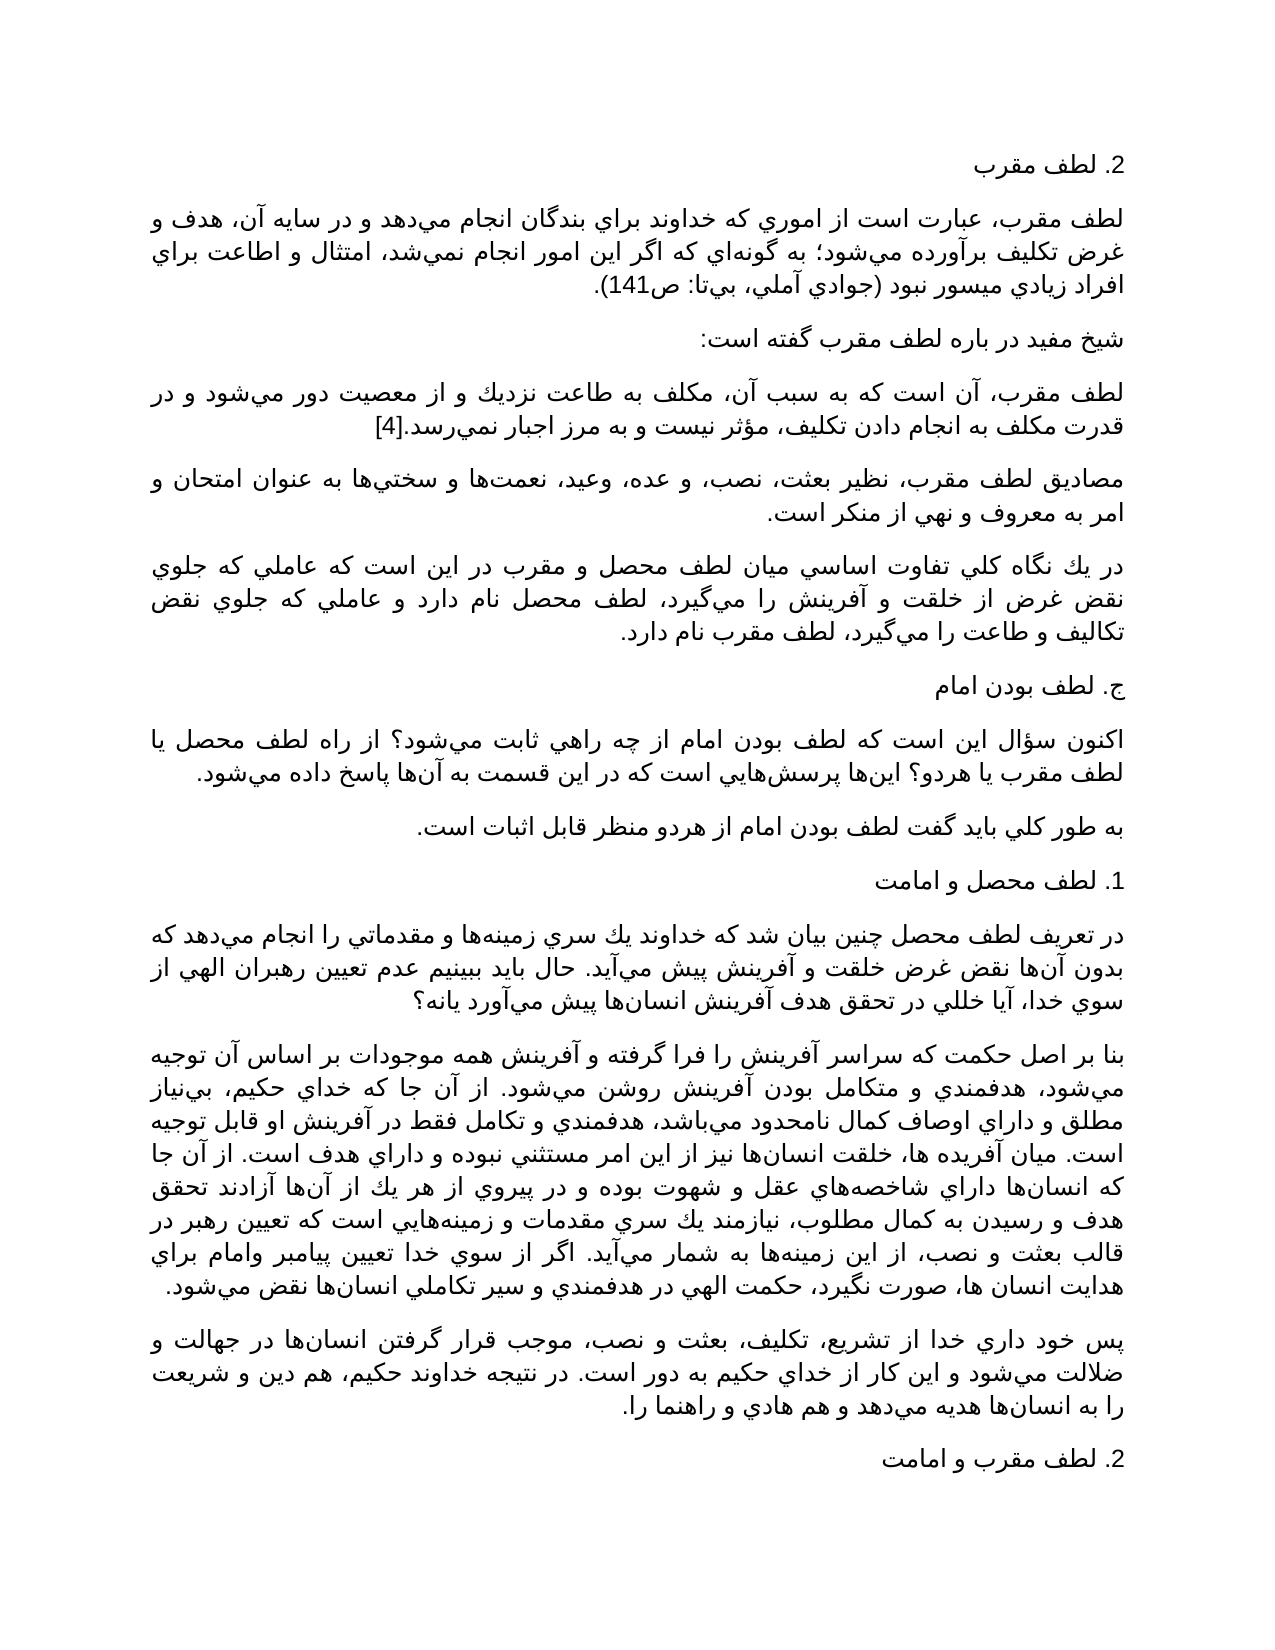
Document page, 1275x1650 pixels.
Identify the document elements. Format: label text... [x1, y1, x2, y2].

text در تعريف لطف محصل چنين بيان شد كه خداوند يك سري زمينه‌ها و مقدماتي را انجام مي‌دهد كه بدون آن‌ها نقض غرض خلقت و آفرينش پيش مي‌آيد. حال بايد ببينيم عدم تعيين رهبران الهي از سوي خدا، آيا خللي در تحقق هدف آفرينش انسان‌ها پيش مي‌آورد يانه؟ [150, 920, 1125, 1014]
text بنا بر اصل حكمت كه سراسر ‎آفرينش را فرا گرفته و آفرينش همه موجودات بر اساس آن توجيه مي‌شود، هدفمندي و متكامل بودن آ‎فرينش روشن مي‌شود. از آن جا كه خداي حكيم، بي‌نياز مطلق و داراي اوصاف كمال نامحدود مي‌باشد، هدفمندي و تكامل فقط در آفرينش او قابل توجيه است. ميان آفريده ها، خلقت انسان‌ها نيز از اين امر مستثني نبوده و داراي هدف است. از آن جا كه انسان‌ها داراي شاخصه‌هاي عقل و شهوت بوده و در پيروي از هر يك از آن‌ها آزادند تحقق هدف و رسيدن به كمال مطلوب، نيازمند يك سري مقدمات و زمينه‌هايي است كه تعيين رهبر در قالب بعثت و نصب، از اين زمينه‌ها به شمار مي‌آيد. اگر از سوي خدا تعيين پيامبر وامام براي هدايت انسان ها، صورت نگيرد، حكمت الهي در هدفمندي و سير تكاملي انسان‌ها نقض مي‌شود. [150, 1039, 1125, 1299]
text مصاديق لطف مقرب، نظير بعثت، نصب، و عده، وعيد، نعمت‌ها و سختي‌ها به عنوان امتحان و امر به معروف و نهي از منكر است. [150, 464, 1125, 526]
text اكنون سؤال اين است كه لطف بودن امام از چه راهي ثابت مي‌شود؟ از راه لطف محصل يا لطف مقرب يا هردو؟ اين‌ها پرسش‌هايي است كه در اين قسمت به آن‌ها پاسخ داده مي‌شود. [150, 725, 1125, 787]
text 2. لطف مقرب و امامت [150, 1444, 1125, 1473]
text ج. لطف بودن امام [150, 671, 1125, 700]
text 2. لطف مقرب [150, 150, 1125, 179]
text لطف مقرب، عبارت است از اموري كه خداوند براي بندگان انجام مي‌دهد و در سايه آن، هدف و غرض تكليف برآورده مي‌شود؛ به گونه‌اي كه اگر اين امور انجام نمي‌شد، امتثال و اطاعت براي افراد زيادي ميسور نبود (جوادي آملي، بي‌تا: ص141). [150, 204, 1125, 299]
text در يك نگاه كلي تفاوت اساسي ميان لطف محصل و مقرب در اين است كه عاملي كه جلوي نقض غرض از خلقت و آفرينش را مي‌گيرد، لطف محصل نام دارد و عاملي كه جلوي نقض تكاليف و طاعت را مي‌گيرد، لطف مقرب نام دارد. [150, 551, 1125, 646]
text لطف مقرب، آن است كه به سبب آن، مكلف به طاعت نزديك و از معصيت دور مي‌شود و در قدرت مكلف به انجام دادن تكليف، مؤثر نيست و به مرز اجبار نمي‌رسد.[4] [150, 378, 1125, 439]
text به طور كلي بايد گفت لطف بودن امام از هردو منظر قابل اثبات است. [150, 812, 1125, 841]
text پس خود داري خدا از تشريع، تكليف، بعثت و نصب، موجب قرار گرفتن انسان‌ها در جهالت و ضلالت مي‌شود و اين كار از خداي حكيم به دور است. در نتيجه خداوند حكيم، هم دين و شريعت را به انسان‌ها هديه مي‌دهد و هم هادي و راهنما را. [150, 1324, 1125, 1419]
text 1. لطف محصل و امامت [150, 866, 1125, 894]
text شيخ مفيد در باره لطف مقرب گفته است: [150, 324, 1125, 352]
